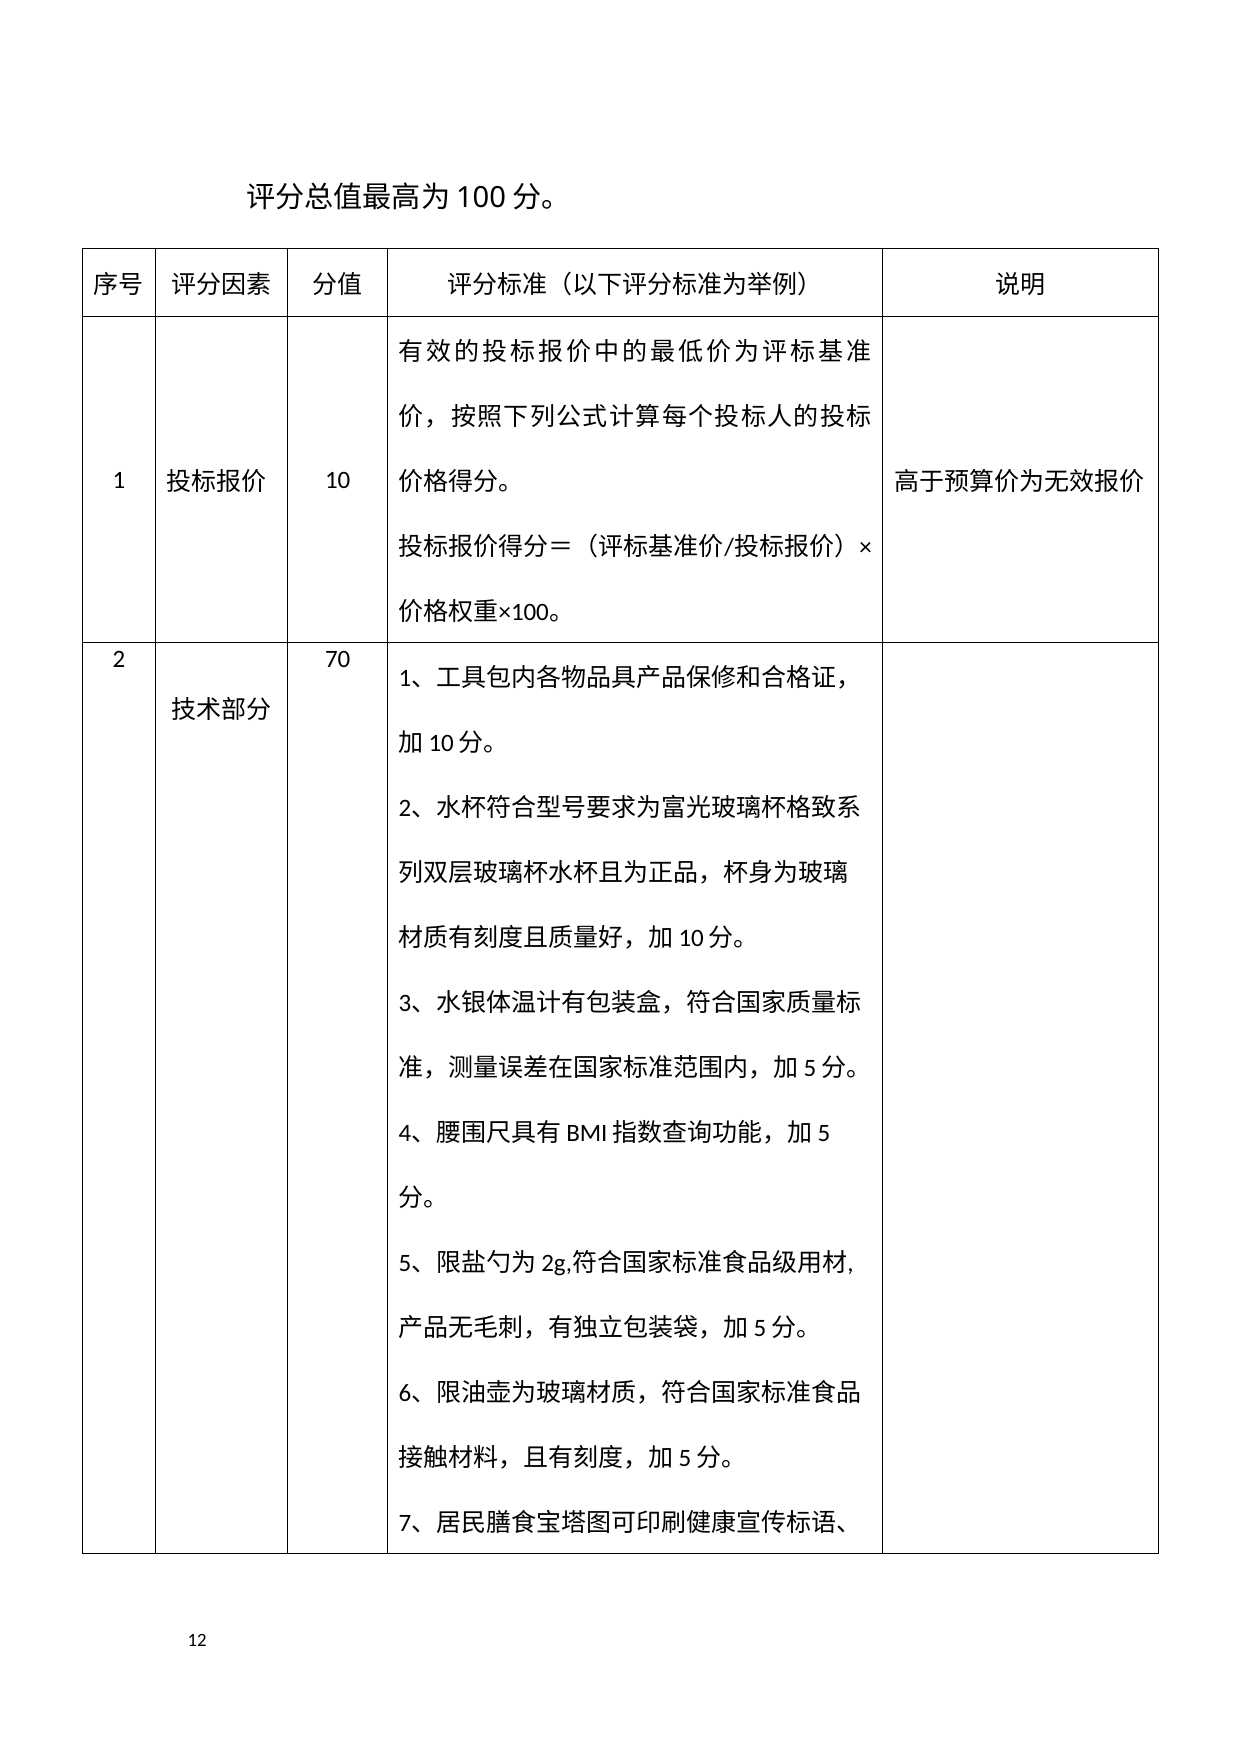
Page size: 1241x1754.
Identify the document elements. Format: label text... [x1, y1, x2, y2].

table_header 评分因素 [156, 249, 287, 316]
text 评分总值最高为100分。 [187, 162, 1053, 227]
table_cell 70 [288, 643, 387, 1553]
table_header 分值 [288, 249, 387, 316]
table_cell 技术部分 [156, 643, 287, 1553]
table_cell 高于预算价为无效报价 [883, 317, 1158, 642]
table_header 序号 [83, 249, 155, 316]
table_header 说明 [883, 249, 1158, 316]
table_cell [883, 643, 1158, 1553]
table_cell 有效的投标报价中的最低价为评标基准价，按照下列公式计算每个投标人的投标价格得分。 投标报价得分＝（评标基准价/投标报价）×价格权重×100。 [388, 317, 882, 642]
table_cell 1 [83, 317, 155, 642]
table_cell 2 [83, 643, 155, 1553]
table_header 评分标准（以下评分标准为举例） [388, 249, 882, 316]
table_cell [388, 643, 882, 1553]
table_cell 10 [288, 317, 387, 642]
table_cell 投标报价 [156, 317, 287, 642]
